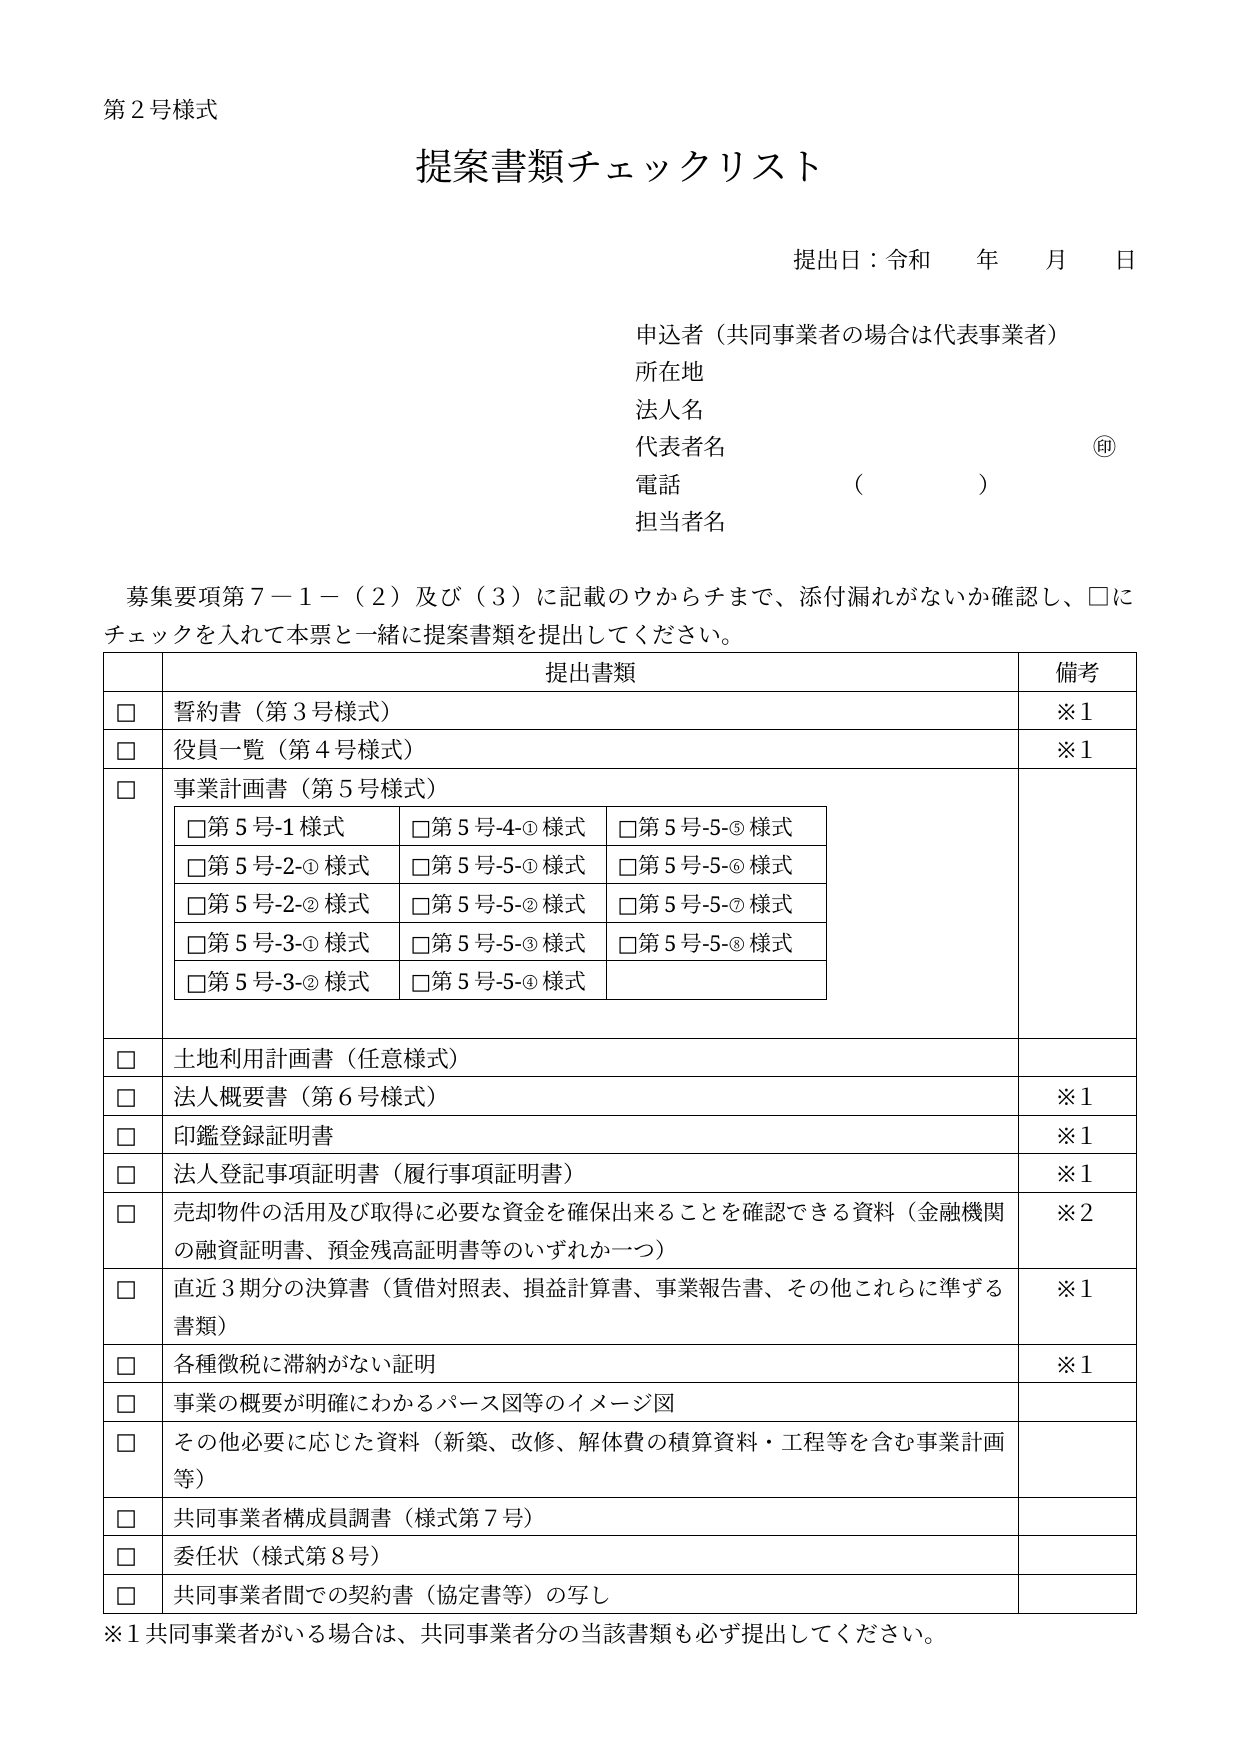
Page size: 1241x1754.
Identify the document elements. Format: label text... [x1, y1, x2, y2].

table_cell □ [104, 1193, 162, 1268]
table_cell 各種徴税に滞納がない証明 [163, 1345, 1018, 1382]
table_cell □ [104, 692, 162, 729]
text 担当者名 [103, 502, 1137, 539]
table_cell [1019, 1039, 1136, 1076]
table_header 提出書類 [163, 653, 1018, 691]
table_cell ※１ [1019, 1154, 1136, 1192]
table_header 備考 [1019, 653, 1136, 691]
table_cell 直近３期分の決算書（賃借対照表、損益計算書、事業報告書、その他これらに準ずる書類） [163, 1269, 1018, 1344]
table_cell 委任状（様式第８号） [163, 1536, 1018, 1574]
table_cell 売却物件の活用及び取得に必要な資金を確保出来ることを確認できる資料（金融機関の融資証明書、預金残高証明書等のいずれか一つ） [163, 1193, 1018, 1268]
table_cell 法人登記事項証明書（履行事項証明書） [163, 1154, 1018, 1192]
table_cell 誓約書（第３号様式） [163, 692, 1018, 729]
table_cell [1019, 769, 1136, 1037]
table_cell □ [104, 1077, 162, 1114]
table_cell □ [104, 1383, 162, 1421]
text 提案書類チェックリスト [103, 127, 1137, 202]
table_cell □ [104, 730, 162, 768]
text 法人名 [103, 389, 1137, 427]
table_cell □ [104, 1039, 162, 1076]
table_cell ※１ [1019, 1345, 1136, 1382]
text 募集要項第７―１－（２）及び（３）に記載のウからチまで、添付漏れがないか確認し、□にチェックを入れて本票と一緒に提案書類を提出してください。 [103, 577, 1137, 652]
table_cell ※１ [1019, 1077, 1136, 1114]
table_cell 土地利用計画書（任意様式） [163, 1039, 1018, 1076]
table_cell ※１ [1019, 730, 1136, 768]
table_cell □ [104, 1116, 162, 1153]
text 第２号様式 [103, 89, 1137, 127]
text 代表者名 ㊞ [103, 427, 1137, 464]
table_cell □ [104, 1154, 162, 1192]
table_cell 共同事業者構成員調書（様式第７号） [163, 1498, 1018, 1535]
table_cell ※２ [1019, 1193, 1136, 1268]
table_cell 法人概要書（第６号様式） [163, 1077, 1018, 1114]
table_cell 事業の概要が明確にわかるパース図等のイメージ図 [163, 1383, 1018, 1421]
text 所在地 [103, 352, 1137, 389]
table_cell ※１ [1019, 1116, 1136, 1153]
table_cell □ [104, 1498, 162, 1535]
text 申込者（共同事業者の場合は代表事業者） [103, 314, 1137, 352]
table_cell □ [104, 1536, 162, 1574]
text ※１共同事業者がいる場合は、共同事業者分の当該書類も必ず提出してください。 [103, 1614, 1137, 1651]
table_cell 事業計画書（第５号様式） [163, 769, 1018, 1037]
table_cell 共同事業者間での契約書（協定書等）の写し [163, 1575, 1018, 1612]
table_cell ※１ [1019, 692, 1136, 729]
table_cell ※１ [1019, 1269, 1136, 1344]
table_cell □ [104, 1575, 162, 1612]
table_cell [1019, 1422, 1136, 1497]
table_cell 印鑑登録証明書 [163, 1116, 1018, 1153]
table_cell [1019, 1498, 1136, 1535]
table_cell その他必要に応じた資料（新築、改修、解体費の積算資料・工程等を含む事業計画等） [163, 1422, 1018, 1497]
text 電話 （ ） [103, 464, 1137, 502]
table_cell 役員一覧（第４号様式） [163, 730, 1018, 768]
table_cell □ [104, 769, 162, 1037]
table_cell □ [104, 1422, 162, 1497]
table_cell □ [104, 1269, 162, 1344]
text 提出日：令和 年 月 日 [103, 239, 1137, 277]
table_header [104, 653, 162, 691]
table_cell [1019, 1536, 1136, 1574]
table_cell [1019, 1383, 1136, 1421]
table_cell [1019, 1575, 1136, 1612]
table_cell □ [104, 1345, 162, 1382]
